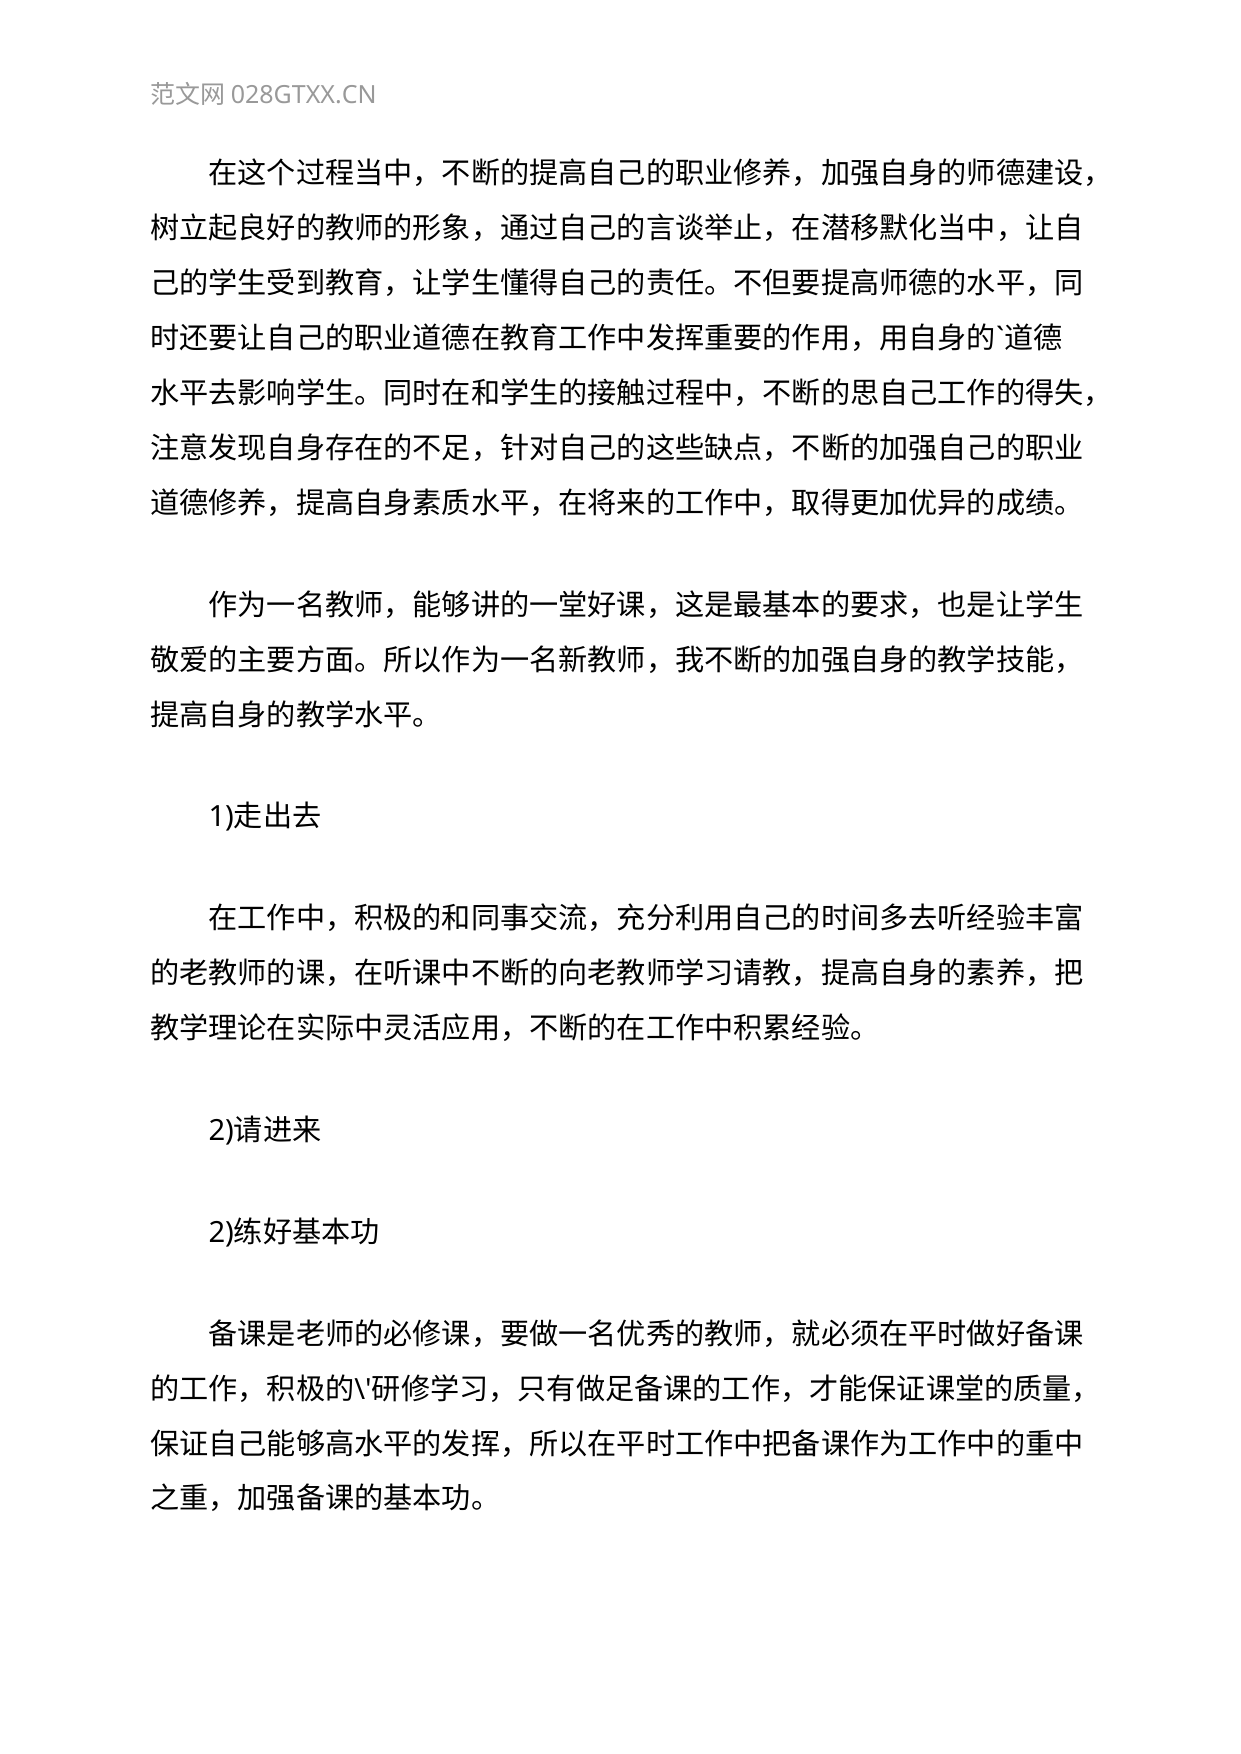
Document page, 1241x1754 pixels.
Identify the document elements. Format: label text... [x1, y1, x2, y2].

text 1)走出去 [150, 793, 1090, 835]
text 2)练好基本功 [150, 1208, 1090, 1251]
text 2)请进来 [150, 1106, 1090, 1149]
text 作为一名教师，能够讲的一堂好课，这是最基本的要求，也是让学生敬爱的主要方面。所以作为一名新教师，我不断的加强自身的教学技能，提高自身的教学水平。 [150, 581, 1090, 733]
text 在这个过程当中，不断的提高自己的职业修养，加强自身的师德建设，树立起良好的教师的形象，通过自己的言谈举止，在潜移默化当中，让自己的学生受到教育，让学生懂得自己的责任。不但要提高师德的水平，同时还要让自己的职业道德在教育工作中发挥重要的作用，用自身的`道德水平去影响学生。同时在和学生的接触过程中，不断的思自己工作的得失，注意发现自身存在的不足，针对自己的这些缺点，不断的加强自己的职业道德修养，提高自身素质水平，在将来的工作中，取得更加优异的成绩。 [150, 150, 1090, 522]
text 备课是老师的必修课，要做一名优秀的教师，就必须在平时做好备课的工作，积极的\'研修学习，只有做足备课的工作，才能保证课堂的质量，保证自己能够高水平的发挥，所以在平时工作中把备课作为工作中的重中之重，加强备课的基本功。 [150, 1310, 1090, 1517]
text 在工作中，积极的和同事交流，充分利用自己的时间多去听经验丰富的老教师的课，在听课中不断的向老教师学习请教，提高自身的素养，把教学理论在实际中灵活应用，不断的在工作中积累经验。 [150, 895, 1090, 1047]
